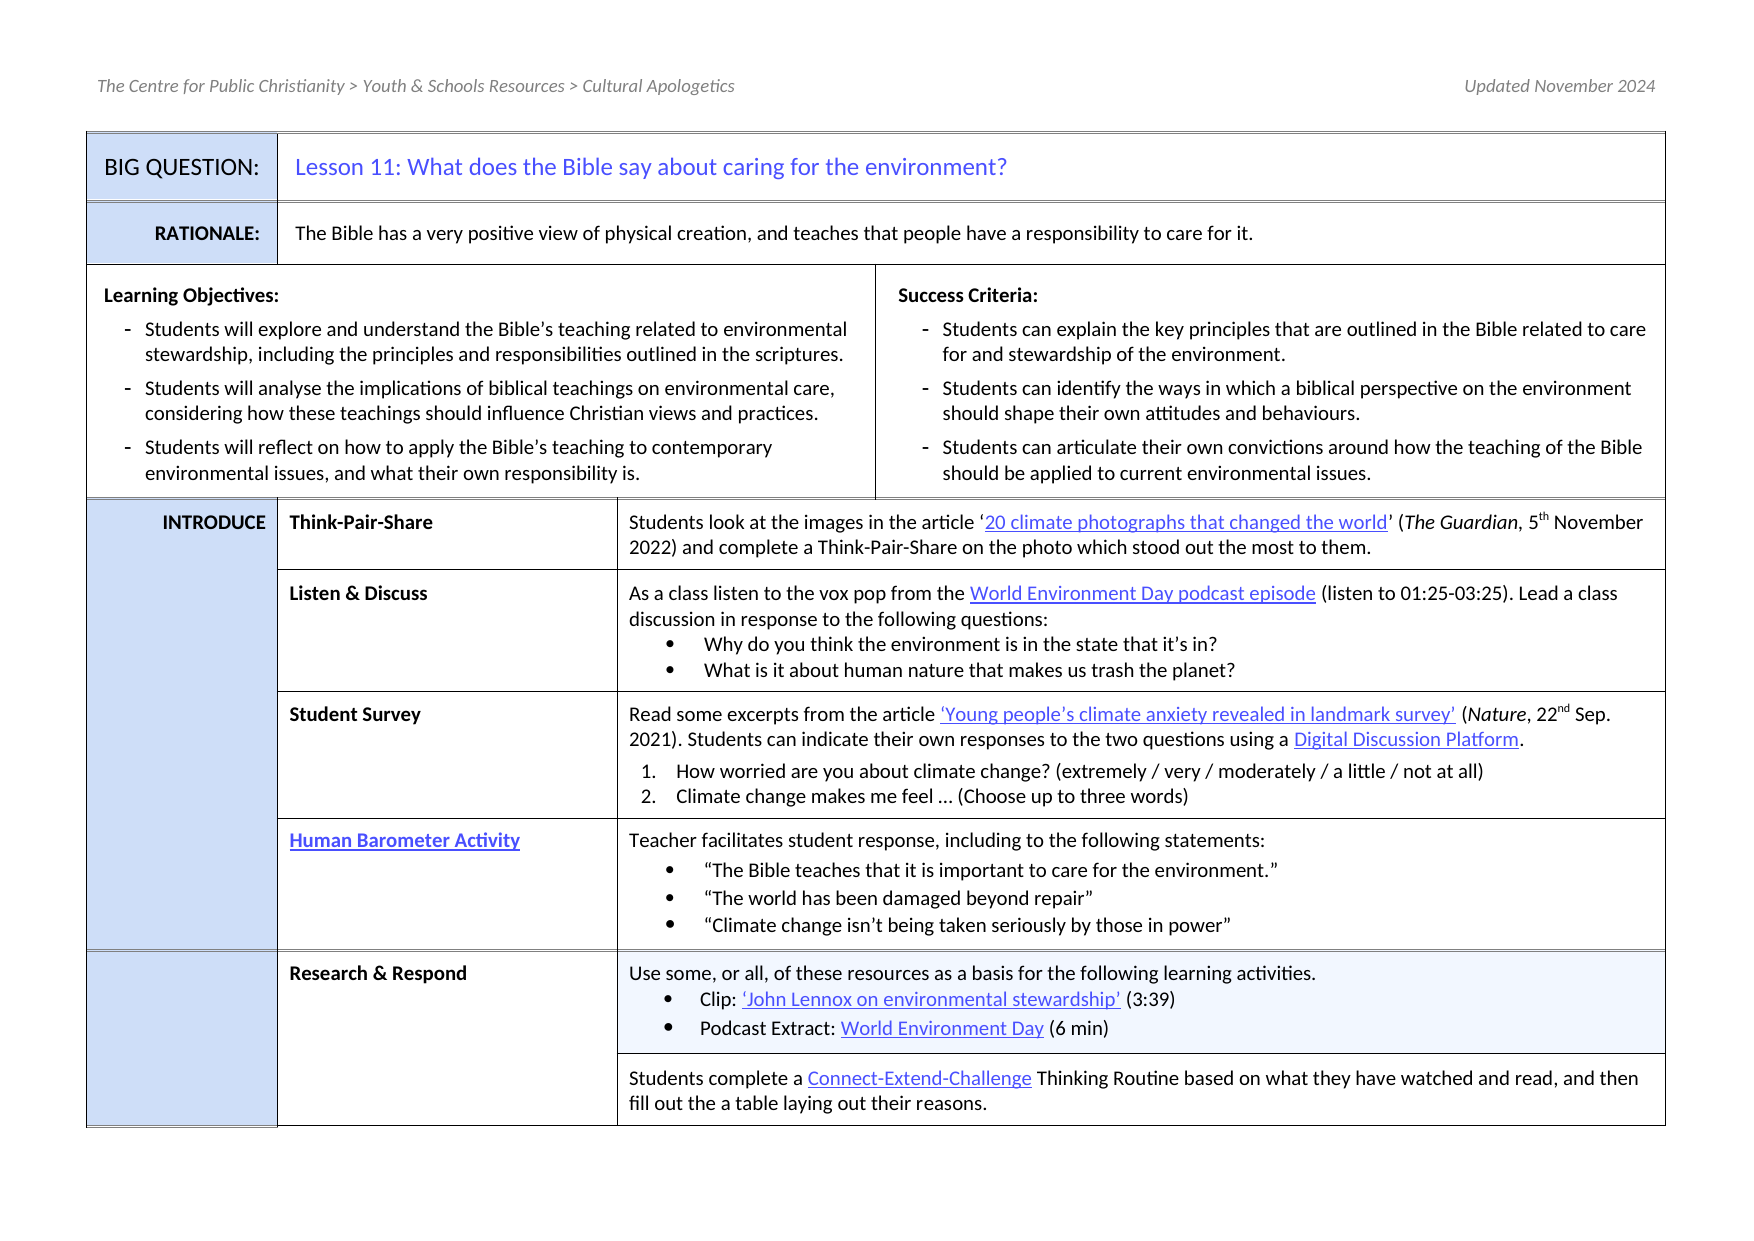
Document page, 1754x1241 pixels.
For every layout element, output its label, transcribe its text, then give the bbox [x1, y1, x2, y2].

table_header BIG QUESTION: [87, 134, 277, 199]
table_cell Students look at the images in the article ‘20 climate photographs that changed the world’ (The Guardian, 5th November 2022) and complete a Think-Pair-Share on the photo which stood out the most to them. [618, 500, 1665, 569]
table_cell Human Barometer Activity [278, 819, 617, 949]
table_cell Teacher facilitates student response, including to the following statements: “The Bible teaches that it is important to care for the environment.” “The world has been damaged beyond repair” “Climate change isn’t being taken seriously by those in power” [618, 819, 1665, 949]
table_cell Student Survey [278, 692, 617, 818]
table_cell RATIONALE: [87, 203, 277, 263]
table_cell Research & Respond [278, 952, 617, 1125]
table_cell [87, 952, 277, 1125]
table_cell Success Criteria: Students can explain the key principles that are outlined in the Bible related to care for and stewardship of the environment. Students can identify the ways in which a biblical perspective on the environment should shape their own attitudes and behaviours. Students can articulate their own convictions around how the teaching of the Bible should be applied to current environmental issues. [876, 265, 1665, 497]
table_cell As a class listen to the vox pop from the World Environment Day podcast episode (listen to 01:25-03:25). Lead a class discussion in response to the following questions: Why do you think the environment is in the state that it’s in? What is it about human nature that makes us trash the planet? [618, 570, 1665, 691]
table_cell Think-Pair-Share [278, 500, 617, 569]
table_cell INTRODUCE [87, 500, 277, 949]
table_cell The Bible has a very positive view of physical creation, and teaches that people have a responsibility to care for it. [278, 203, 1665, 263]
table_header Lesson 11: What does the Bible say about caring for the environment? [278, 134, 1665, 199]
table_cell Learning Objectives: Students will explore and understand the Bible’s teaching related to environmental stewardship, including the principles and responsibilities outlined in the scriptures. Students will analyse the implications of biblical teachings on environmental care, considering how these teachings should influence Christian views and practices. Students will reflect on how to apply the Bible’s teaching to contemporary environmental issues, and what their own responsibility is. [87, 265, 875, 497]
table_cell Use some, or all, of these resources as a basis for the following learning activities. Clip: ‘John Lennox on environmental stewardship’ (3:39) Podcast Extract: World Environment Day (6 min) [618, 952, 1665, 1053]
table_cell Students complete a Connect-Extend-Challenge Thinking Routine based on what they have watched and read, and then fill out the a table laying out their reasons. [618, 1054, 1665, 1125]
table_cell Listen & Discuss [278, 570, 617, 691]
table_cell Read some excerpts from the article ‘Young people’s climate anxiety revealed in landmark survey’ (Nature, 22nd Sep. 2021). Students can indicate their own responses to the two questions using a Digital Discussion Platform. How worried are you about climate change? (extremely / very / moderately / a little / not at all) Climate change makes me feel … (Choose up to three words) [618, 692, 1665, 818]
